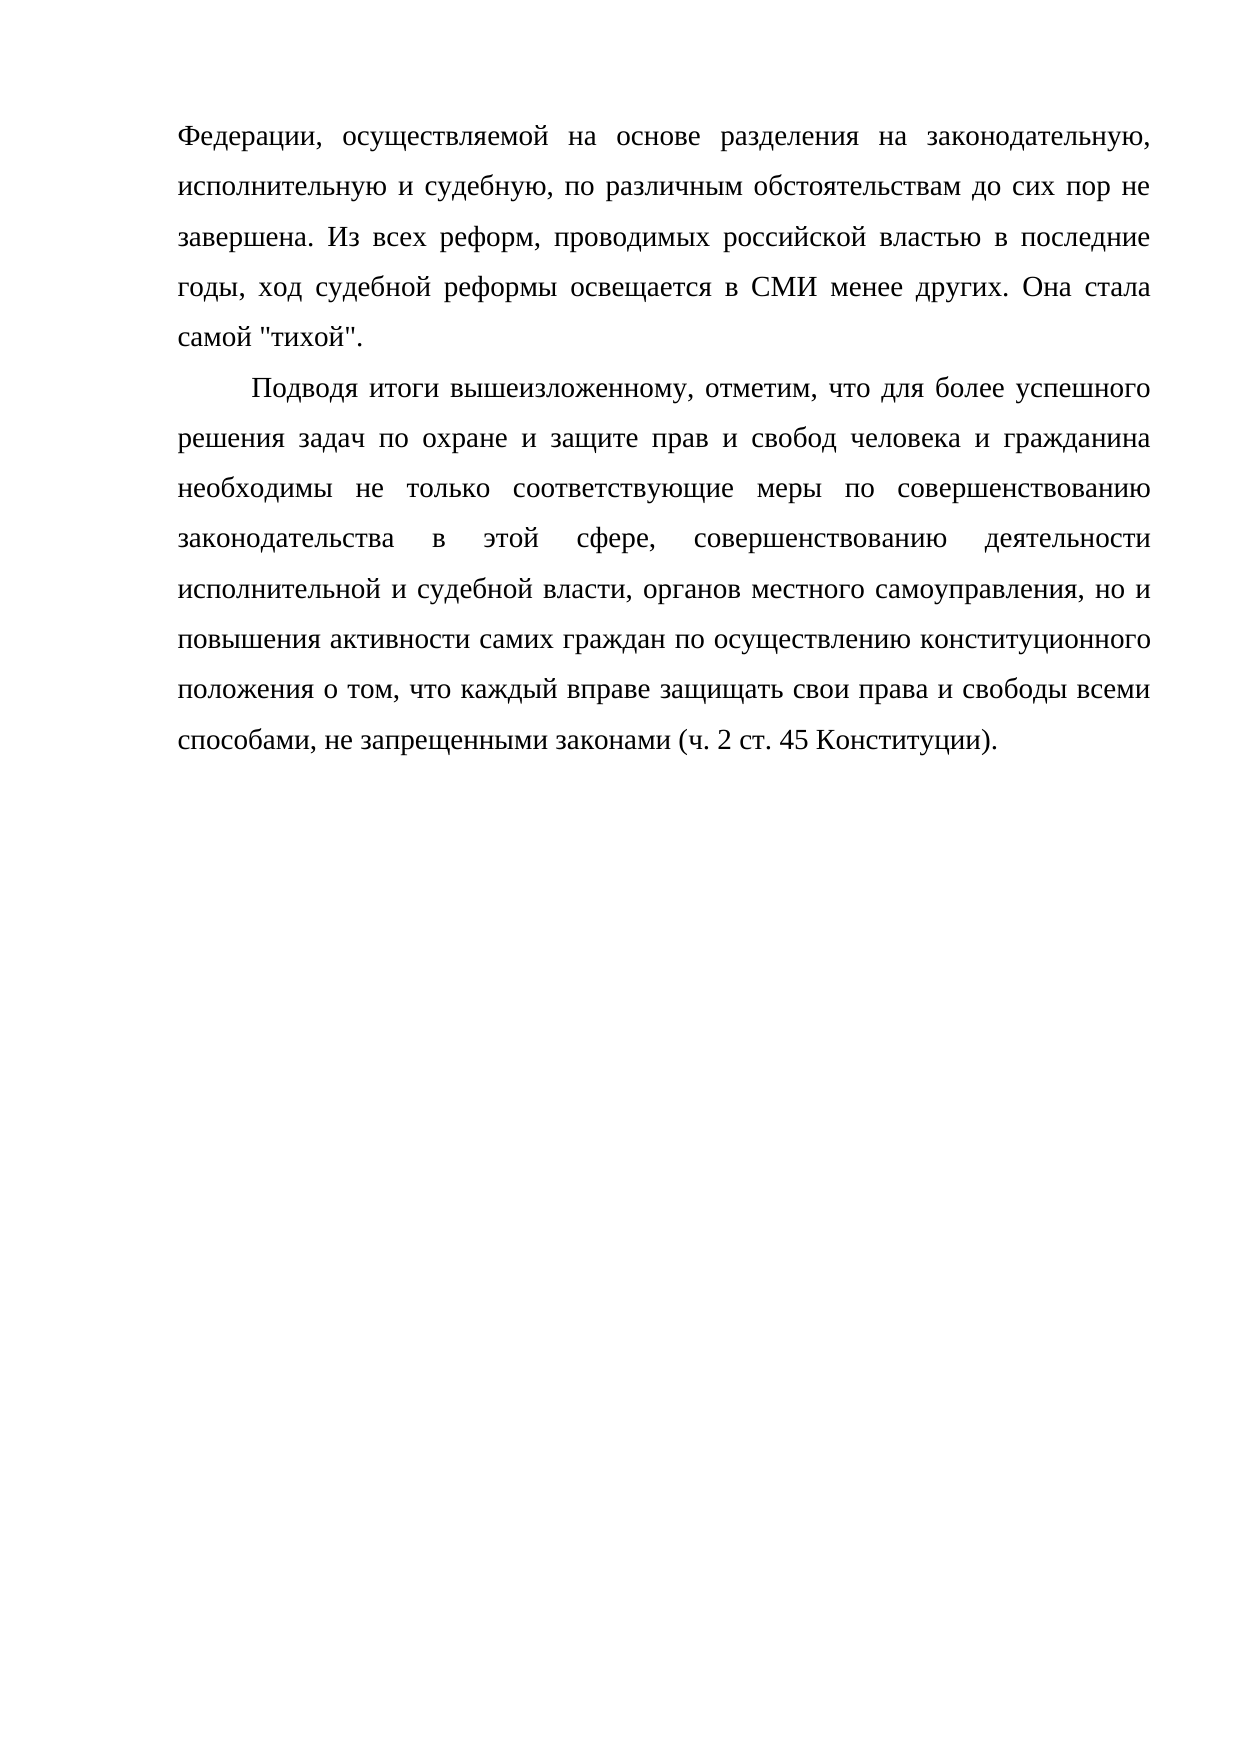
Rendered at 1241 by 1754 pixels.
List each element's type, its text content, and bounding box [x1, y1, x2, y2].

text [177, 118, 1152, 353]
text Подводя итоги вышеизложенному, отметим, что для более успешного решения задач по охране и защите прав и свобод человека и гражданина необходимы не только соответствующие меры по совершенствованию законодательства в этой сфере, совершенствованию деятельности исполнительной и судебной власти, органов местного самоуправления, но и повышения активности самих граждан по осуществлению конституционного положения о том, что каждый вправе защищать свои права и свободы всеми способами, не запрещенными законами (ч. 2 ст. 45 Конституции). [177, 370, 1152, 755]
